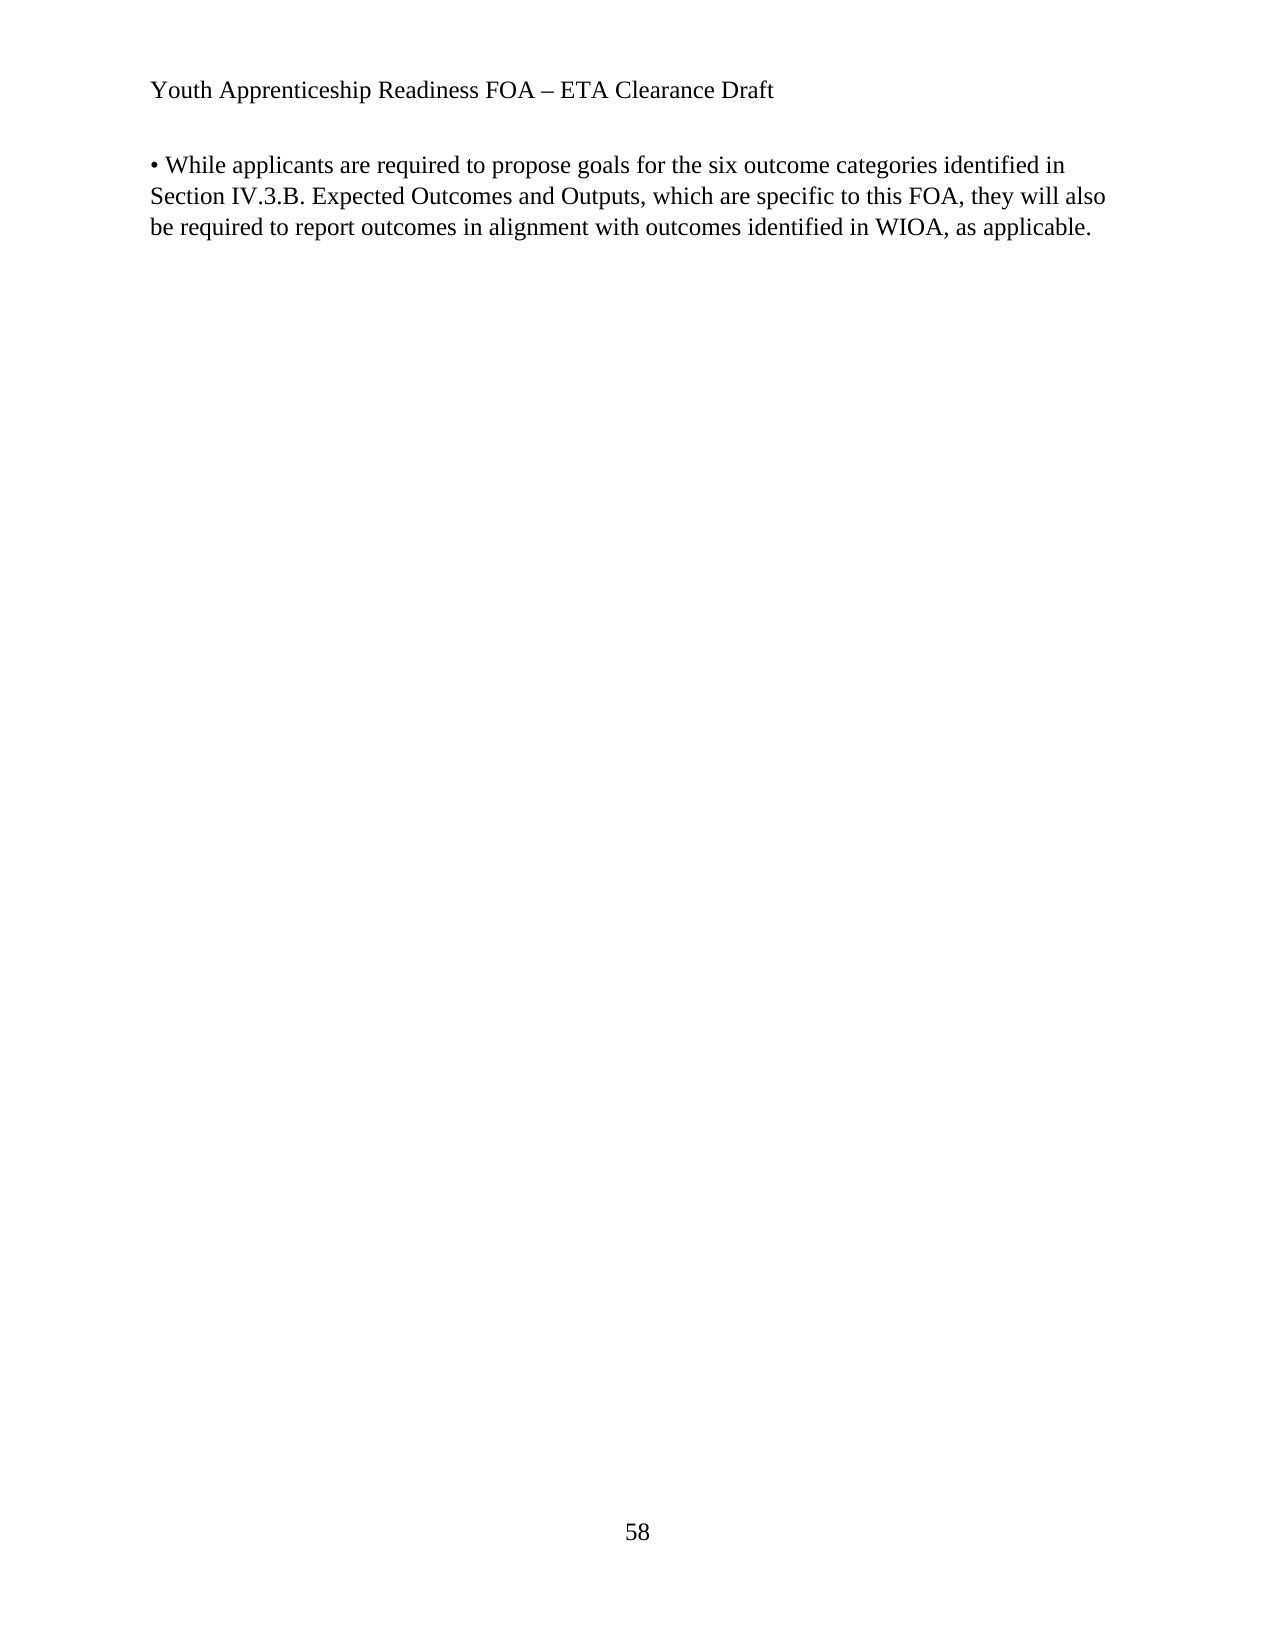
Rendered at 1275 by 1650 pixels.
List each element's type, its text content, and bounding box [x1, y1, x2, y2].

text • While applicants are required to propose goals for the six outcome categories identified in Section IV.3.B. Expected Outcomes and Outputs, which are specific to this FOA, they will also be required to report outcomes in alignment with outcomes identified in WIOA, as applicable. [150, 150, 1125, 241]
